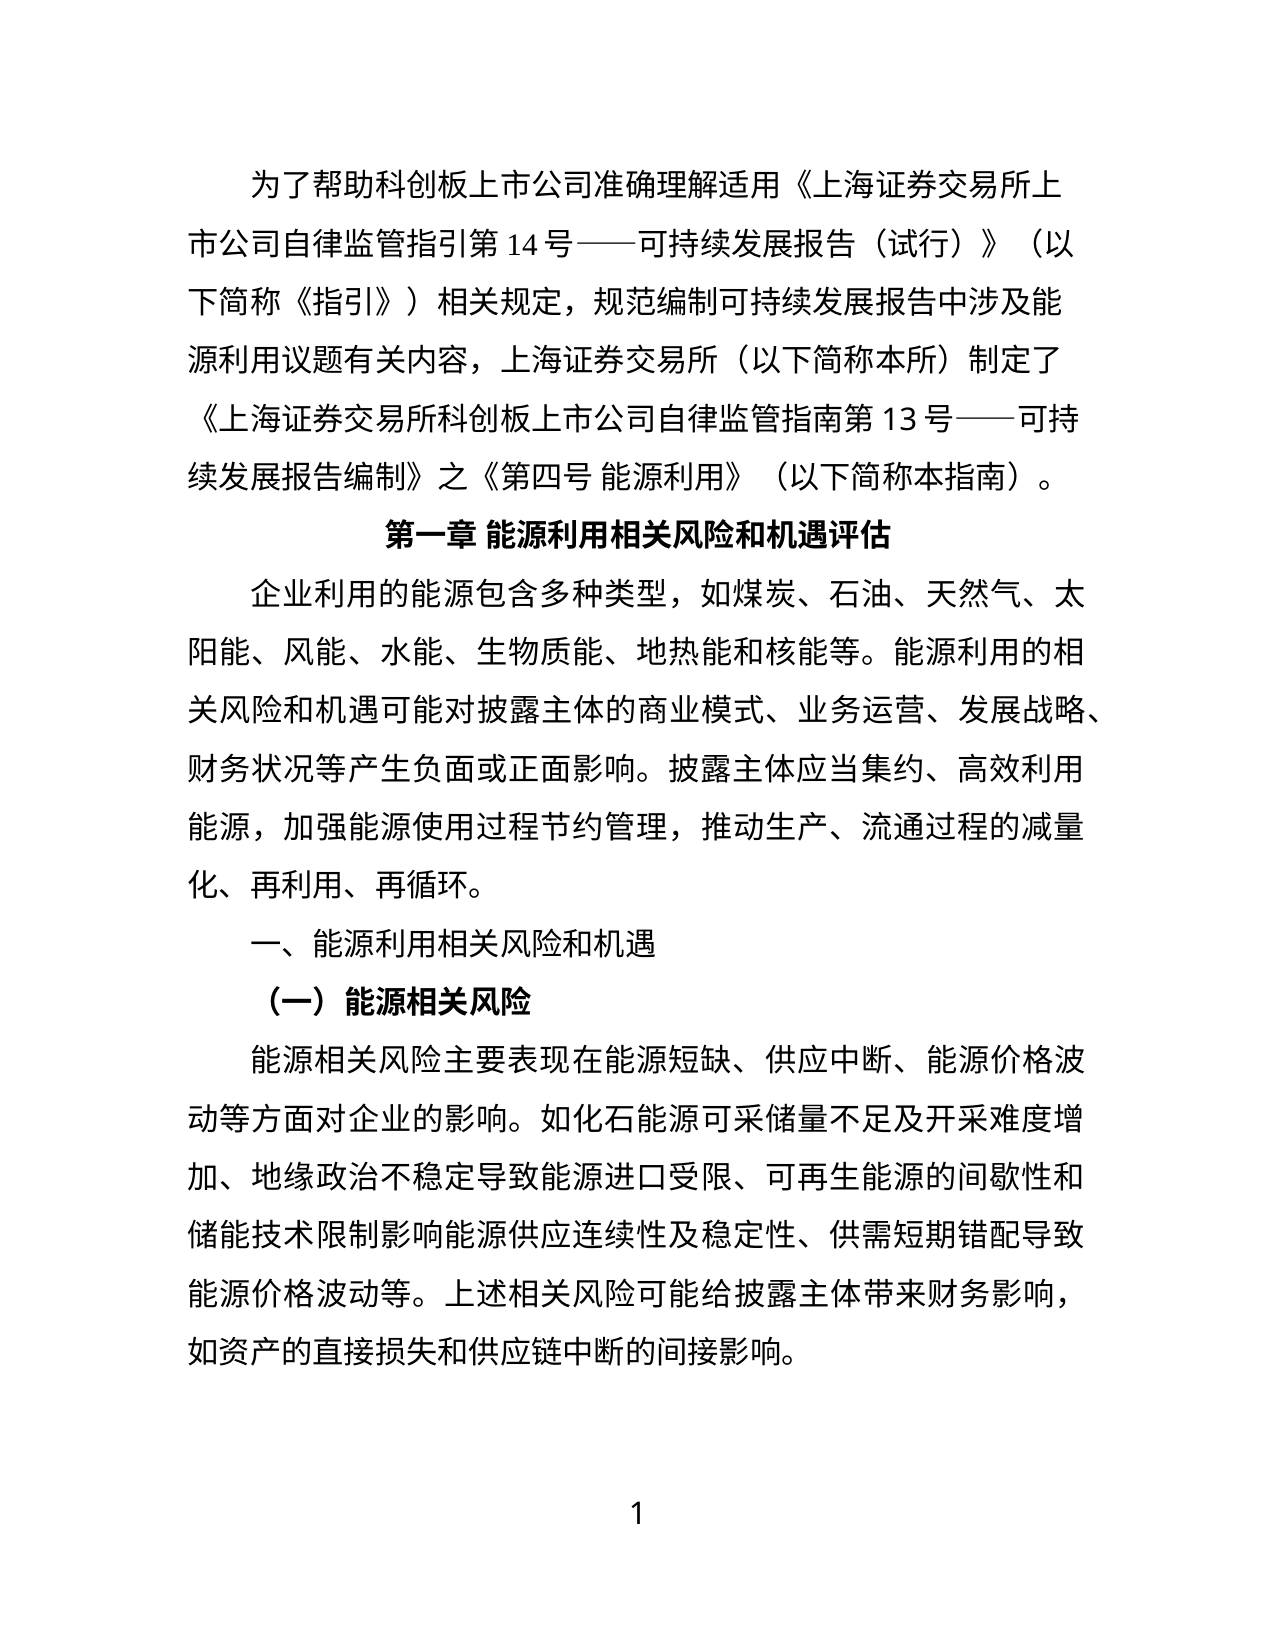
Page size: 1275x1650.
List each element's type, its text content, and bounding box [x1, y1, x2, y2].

text （一）能源相关风险 [187, 967, 1087, 1025]
text 企业利用的能源包含多种类型，如煤炭、石油、天然气、太阳能、风能、水能、生物质能、地热能和核能等。能源利用的相关风险和机遇可能对披露主体的商业模式、业务运营、发展战略、财务状况等产生负面或正面影响。披露主体应当集约、高效利用能源，加强能源使用过程节约管理，推动生产、流通过程的减量化、再利用、再循环。 [187, 558, 1087, 908]
text 能源相关风险主要表现在能源短缺、供应中断、能源价格波动等方面对企业的影响。如化石能源可采储量不足及开采难度增加、地缘政治不稳定导致能源进口受限、可再生能源的间歇性和储能技术限制影响能源供应连续性及稳定性、供需短期错配导致能源价格波动等。上述相关风险可能给披露主体带来财务影响，如资产的直接损失和供应链中断的间接影响。 [187, 1025, 1087, 1375]
text 第一章 能源利用相关风险和机遇评估 [187, 500, 1087, 558]
text 为了帮助科创板上市公司准确理解适用《上海证券交易所上市公司自律监管指引第14号——可持续发展报告（试行）》（以下简称《指引》）相关规定，规范编制可持续发展报告中涉及能源利用议题有关内容，上海证券交易所（以下简称本所）制定了《上海证券交易所科创板上市公司自律监管指南第13号——可持续发展报告编制》之《第四号 能源利用》（以下简称本指南）。 [187, 150, 1087, 500]
text 一、能源利用相关风险和机遇 [187, 908, 1087, 967]
